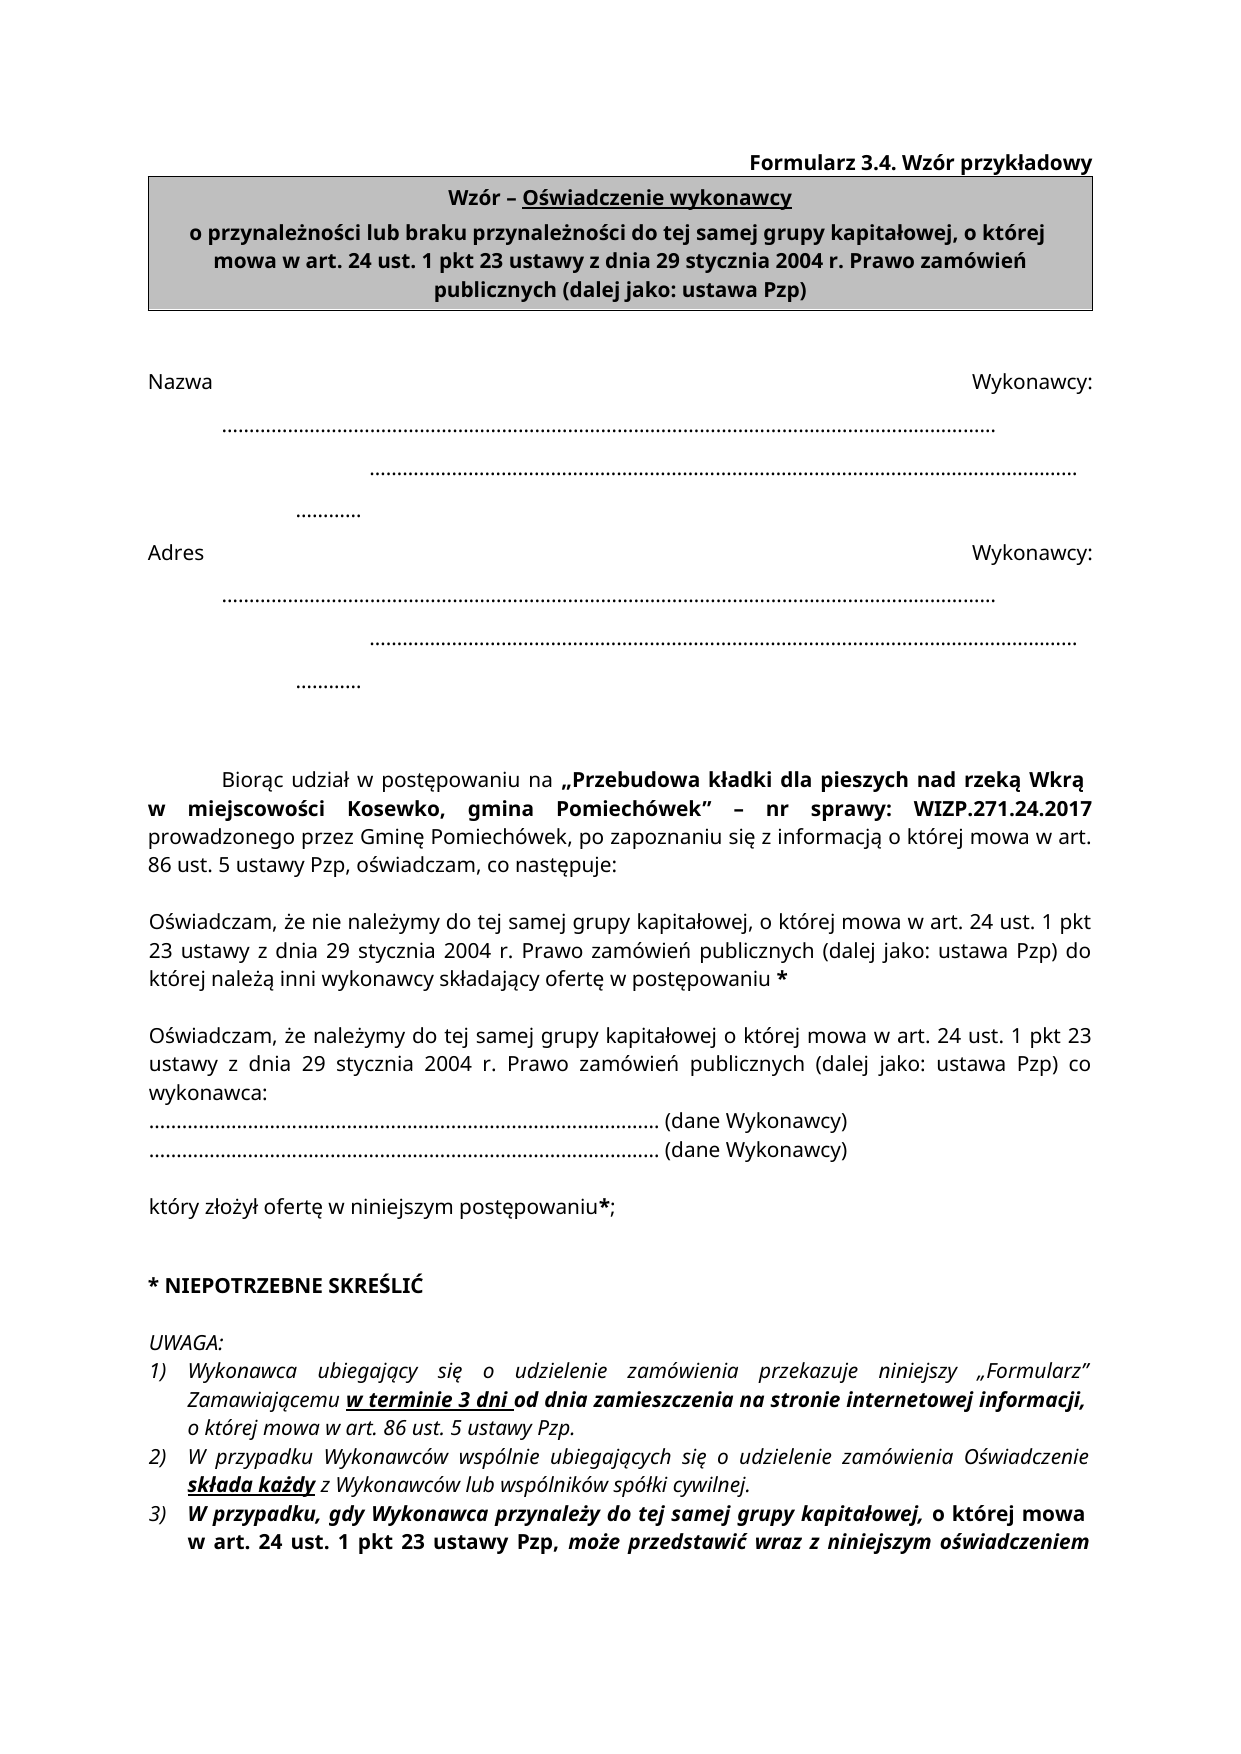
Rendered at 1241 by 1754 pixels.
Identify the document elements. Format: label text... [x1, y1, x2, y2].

text UWAGA: [149, 1328, 1093, 1357]
text Nazwa Wykonawcy: …………………………………………………………………………………………………………………………… [148, 367, 1093, 438]
table_header Wzór – Oświadczenie wykonawcy o przynależności lub braku przynależności do tej samej grupy kapitałowej, o której mowa w art. 24 ust. 1 pkt 23 ustawy z dnia 29 stycznia 2004 r. Prawo zamówień publicznych (dalej jako: ustawa Pzp) [149, 177, 1092, 309]
text …………………………………………………………………………………………………………………………… [295, 623, 1093, 694]
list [149, 1499, 1093, 1556]
text który złożył ofertę w niniejszym postępowaniu*; [149, 1192, 1093, 1220]
text Oświadczam, że należymy do tej samej grupy kapitałowej o której mowa w art. 24 ust. 1 pkt 23 ustawy z dnia 29 stycznia 2004 r. Prawo zamówień publicznych (dalej jako: ustawa Pzp) co wykonawca: [149, 1021, 1093, 1106]
text ………………………………………………………………………………… (dane Wykonawcy) [149, 1135, 1093, 1163]
text Adres Wykonawcy: …………………………………………………………………………………………………………………………… [148, 538, 1093, 609]
text Biorąc udział w postępowaniu na „Przebudowa kładki dla pieszych nad rzeką Wkrą w miejscowości Kosewko, gmina Pomiechówek” – nr sprawy: WIZP.271.24.2017 prowadzonego przez Gminę Pomiechówek, po zapoznaniu się z informacją o której mowa w art. 86 ust. 5 ustawy Pzp, oświadczam, co następuje: [148, 765, 1093, 879]
list Wykonawca ubiegający się o udzielenie zamówienia przekazuje niniejszy „Formularz” Zamawiającemu w terminie 3 dni od dnia zamieszczenia na stronie internetowej informacji, o której mowa w art. 86 ust. 5 ustawy Pzp. [149, 1357, 1093, 1442]
list W przypadku Wykonawców wspólnie ubiegających się o udzielenie zamówienia Oświadczenie składa każdy z Wykonawców lub wspólników spółki cywilnej. [149, 1442, 1093, 1499]
text * NIEPOTRZEBNE SKREŚLIĆ [148, 1271, 1093, 1300]
text ………………………………………………………………………………… (dane Wykonawcy) [149, 1106, 1093, 1135]
text Oświadczam, że nie należymy do tej samej grupy kapitałowej, o której mowa w art. 24 ust. 1 pkt 23 ustawy z dnia 29 stycznia 2004 r. Prawo zamówień publicznych (dalej jako: ustawa Pzp) do której należą inni wykonawcy składający ofertę w postępowaniu * [149, 907, 1093, 993]
text …………………………………………………………………………………………………………………………… [295, 453, 1093, 524]
text Formularz 3.4. Wzór przykładowy [148, 148, 1092, 176]
